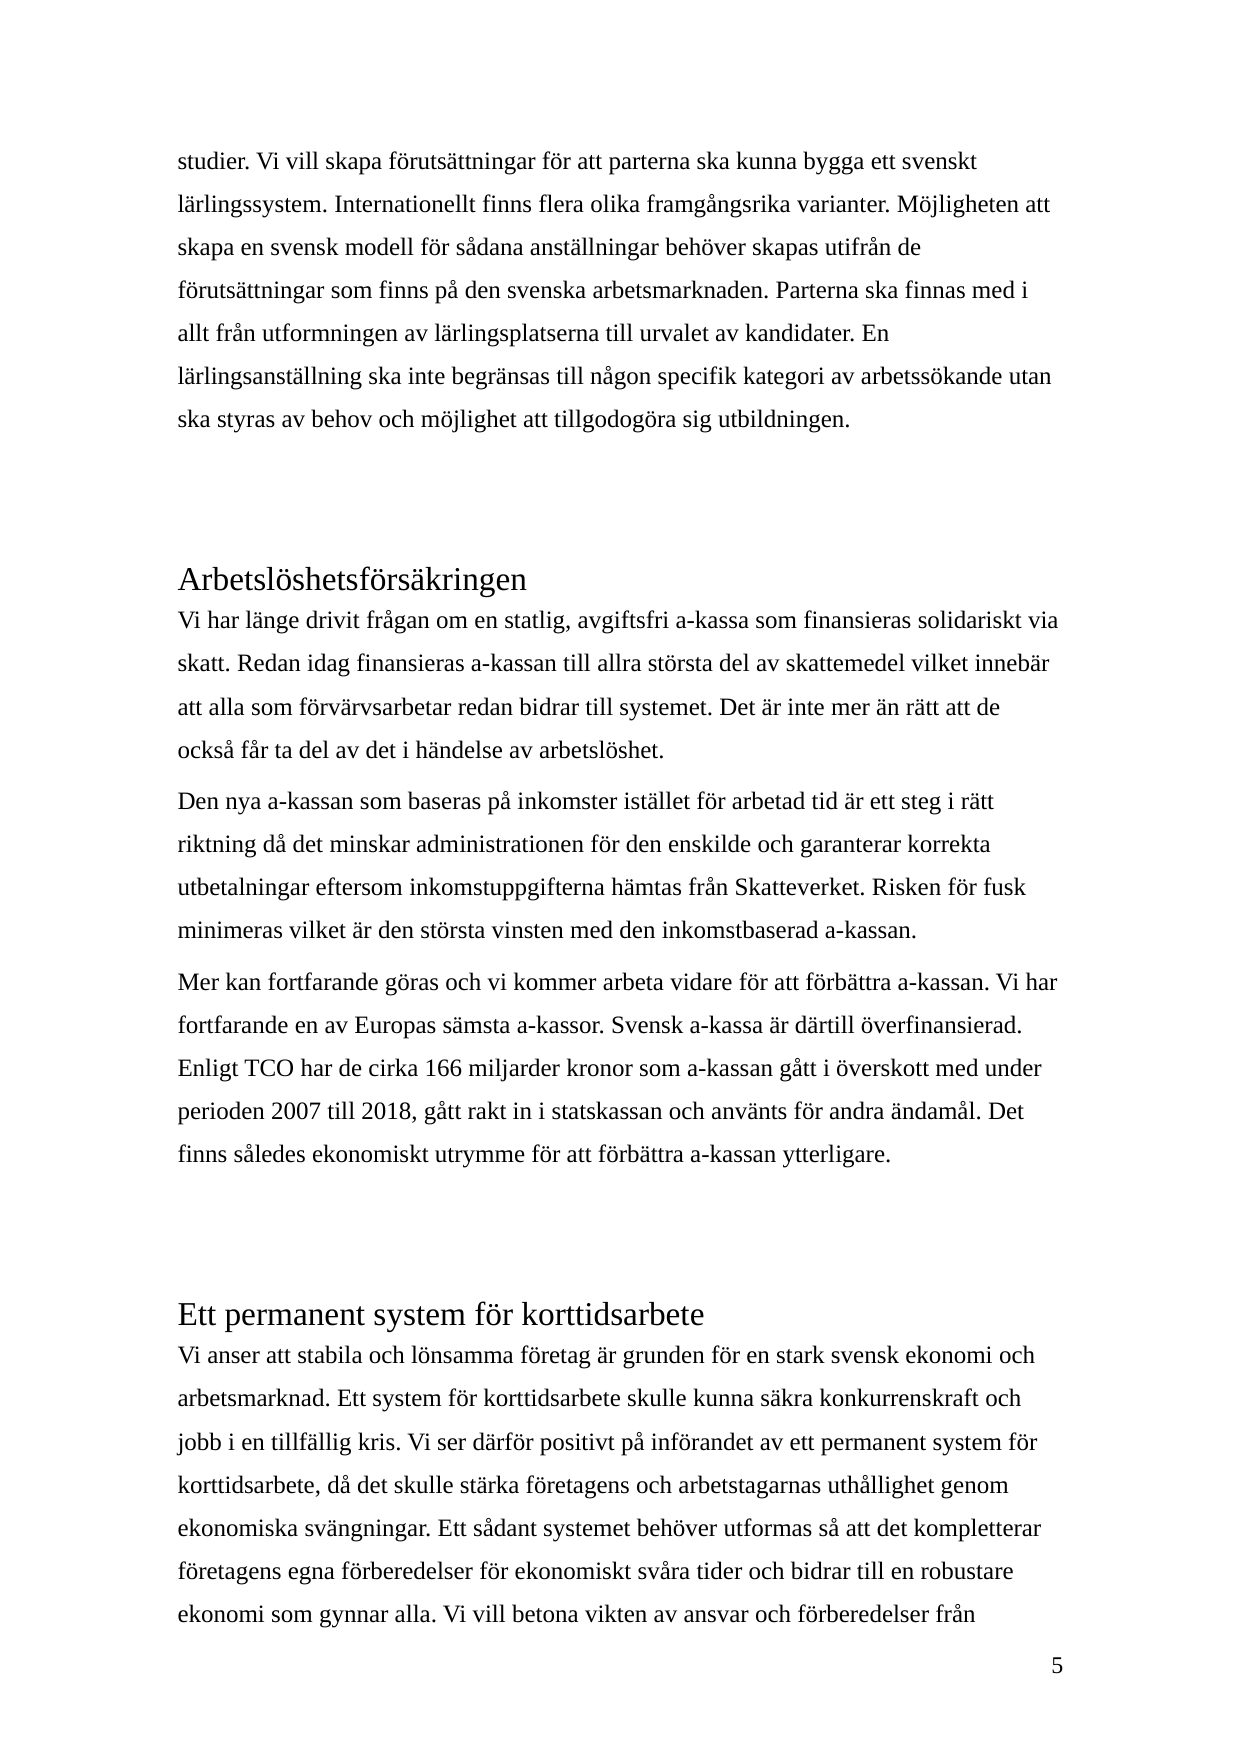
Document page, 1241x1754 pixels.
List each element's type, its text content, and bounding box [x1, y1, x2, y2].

text Vi har länge drivit frågan om en statlig, avgiftsfri a-kassa som finansieras solidariskt via skatt. Redan idag finansieras a-kassan till allra största del av skattemedel vilket innebär att alla som förvärvsarbetar redan bidrar till systemet. Det är inte mer än rätt att de också får ta del av det i händelse av arbetslöshet. [177, 605, 1063, 763]
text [177, 146, 1063, 433]
subtitle Arbetslöshetsförsäkringen [177, 562, 1063, 597]
text Mer kan fortfarande göras och vi kommer arbeta vidare för att förbättra a-kassan. Vi har fortfarande en av Europas sämsta a-kassor. Svensk a-kassa är därtill överfinansierad. Enligt TCO har de cirka 166 miljarder kronor som a-kassan gått i överskott med under perioden 2007 till 2018, gått rakt in i statskassan och använts för andra ändamål. Det finns således ekonomiskt utrymme för att förbättra a-kassan ytterligare. [177, 967, 1063, 1168]
text Den nya a-kassan som baseras på inkomster istället för arbetad tid är ett steg i rätt riktning då det minskar administrationen för den enskilde och garanterar korrekta utbetalningar eftersom inkomstuppgifterna hämtas från Skatteverket. Risken för fusk minimeras vilket är den största vinsten med den inkomstbaserad a-kassan. [177, 786, 1063, 944]
subtitle Ett permanent system för korttidsarbete [177, 1297, 1063, 1332]
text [177, 1340, 1063, 1628]
